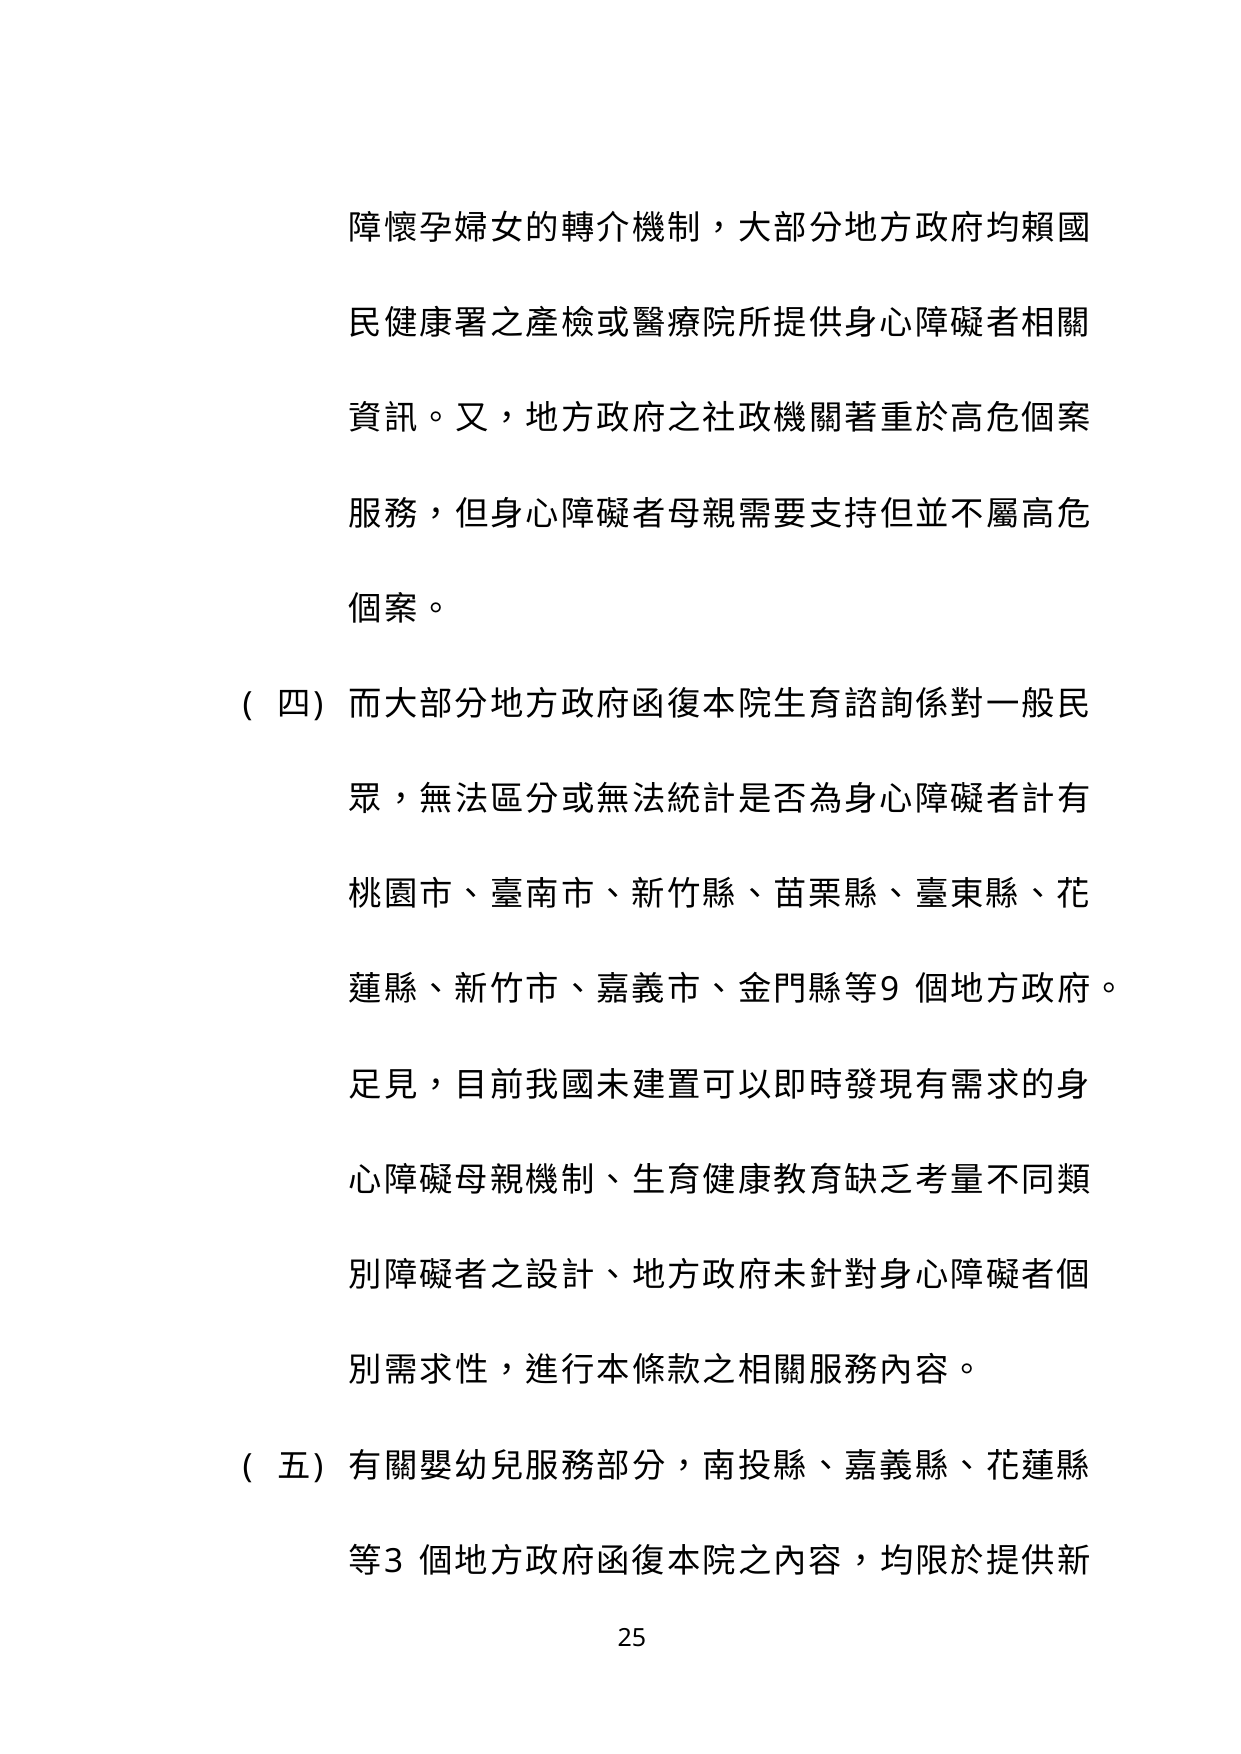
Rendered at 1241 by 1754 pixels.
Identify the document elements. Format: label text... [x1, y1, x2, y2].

subtitle 而大部分地方政府函復本院生育諮詢係對一般民眾，無法區分或無法統計是否為身心障礙者計有桃園市、臺南市、新竹縣、苗栗縣、臺東縣、花蓮縣、新竹市、嘉義市、金門縣等9個地方政府。足見，目前我國未建置可以即時發現有需求的身心障礙母親機制、生育健康教育缺乏考量不同類別障礙者之設計、地方政府未針對身心障礙者個別需求性，進行本條款之相關服務內容。 [242, 653, 1092, 1415]
subtitle 查，目前我國未規定醫療院所進行需要協助的身障懷孕婦女的轉介機制，大部分地方政府均賴國民健康署之產檢或醫療院所提供身心障礙者相關資訊。又，地方政府之社政機關著重於高危個案服務，但身心障礙者母親需要支持但並不屬高危個案。 [242, 177, 1092, 653]
